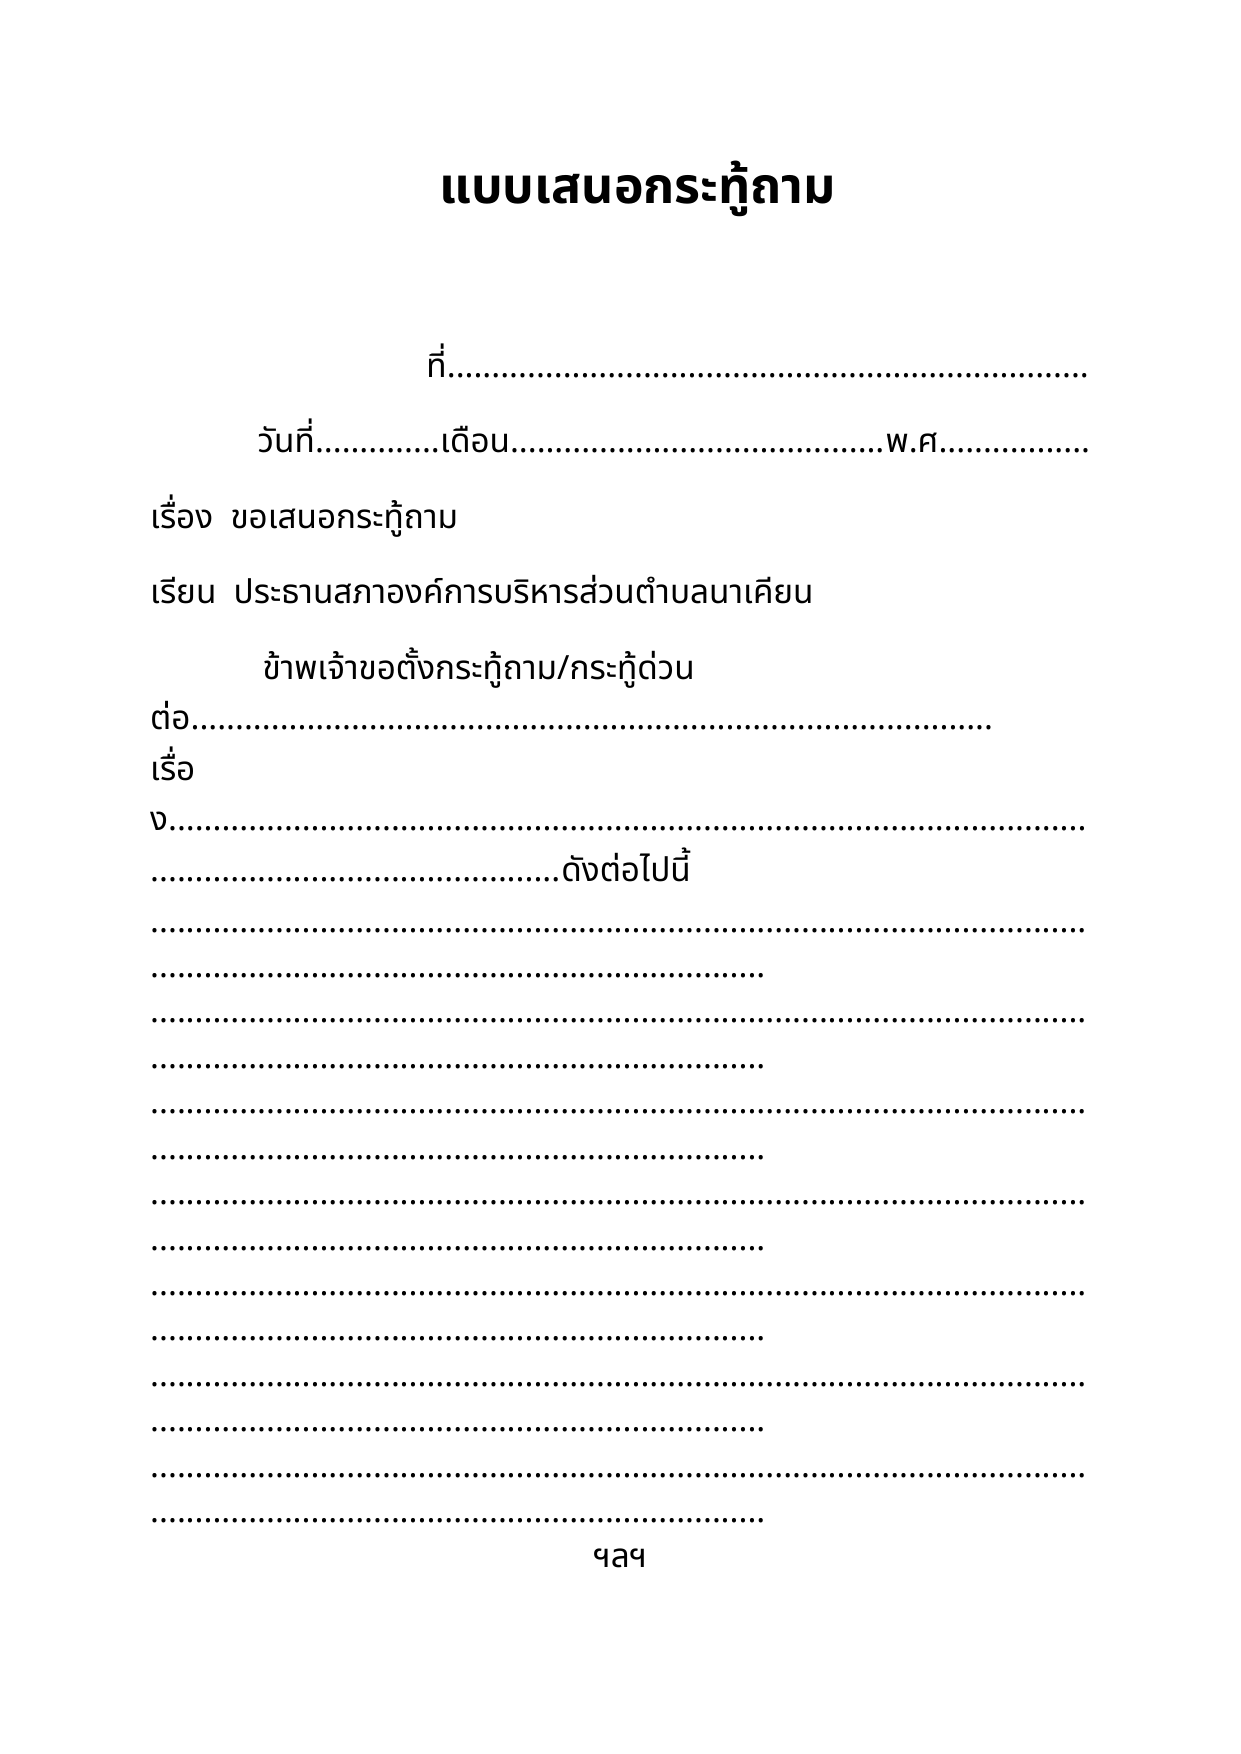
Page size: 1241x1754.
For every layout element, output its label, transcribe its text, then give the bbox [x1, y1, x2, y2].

text .............................................................................................................................................................................. [150, 1169, 1090, 1260]
text .............................................................................................................................................................................. [150, 1351, 1090, 1441]
text .............................................................................................................................................................................. [150, 1078, 1090, 1169]
text แบบเสนอกระทู้ถาม [150, 150, 1125, 226]
text เรื่อง.....................................................................................................................................................ดังต่อไปนี้ [150, 745, 1090, 896]
text .............................................................................................................................................................................. [150, 987, 1090, 1078]
text .............................................................................................................................................................................. [150, 1260, 1090, 1351]
text เรียน ประธานสภาองค์การบริหารส่วนตำบลนาเคียน [150, 568, 1090, 618]
text วันที่..............เดือน..........................................พ.ศ................. [150, 417, 1090, 468]
text ฯลฯ [150, 1532, 1090, 1583]
text .............................................................................................................................................................................. [150, 1441, 1090, 1532]
text ที่........................................................................ [150, 341, 1090, 392]
text ข้าพเจ้าขอตั้งกระทู้ถาม/กระทู้ด่วนต่อ.......................................................................................... [150, 643, 1090, 745]
text .............................................................................................................................................................................. [150, 896, 1090, 987]
text เรื่อง ขอเสนอกระทู้ถาม [150, 493, 1090, 543]
